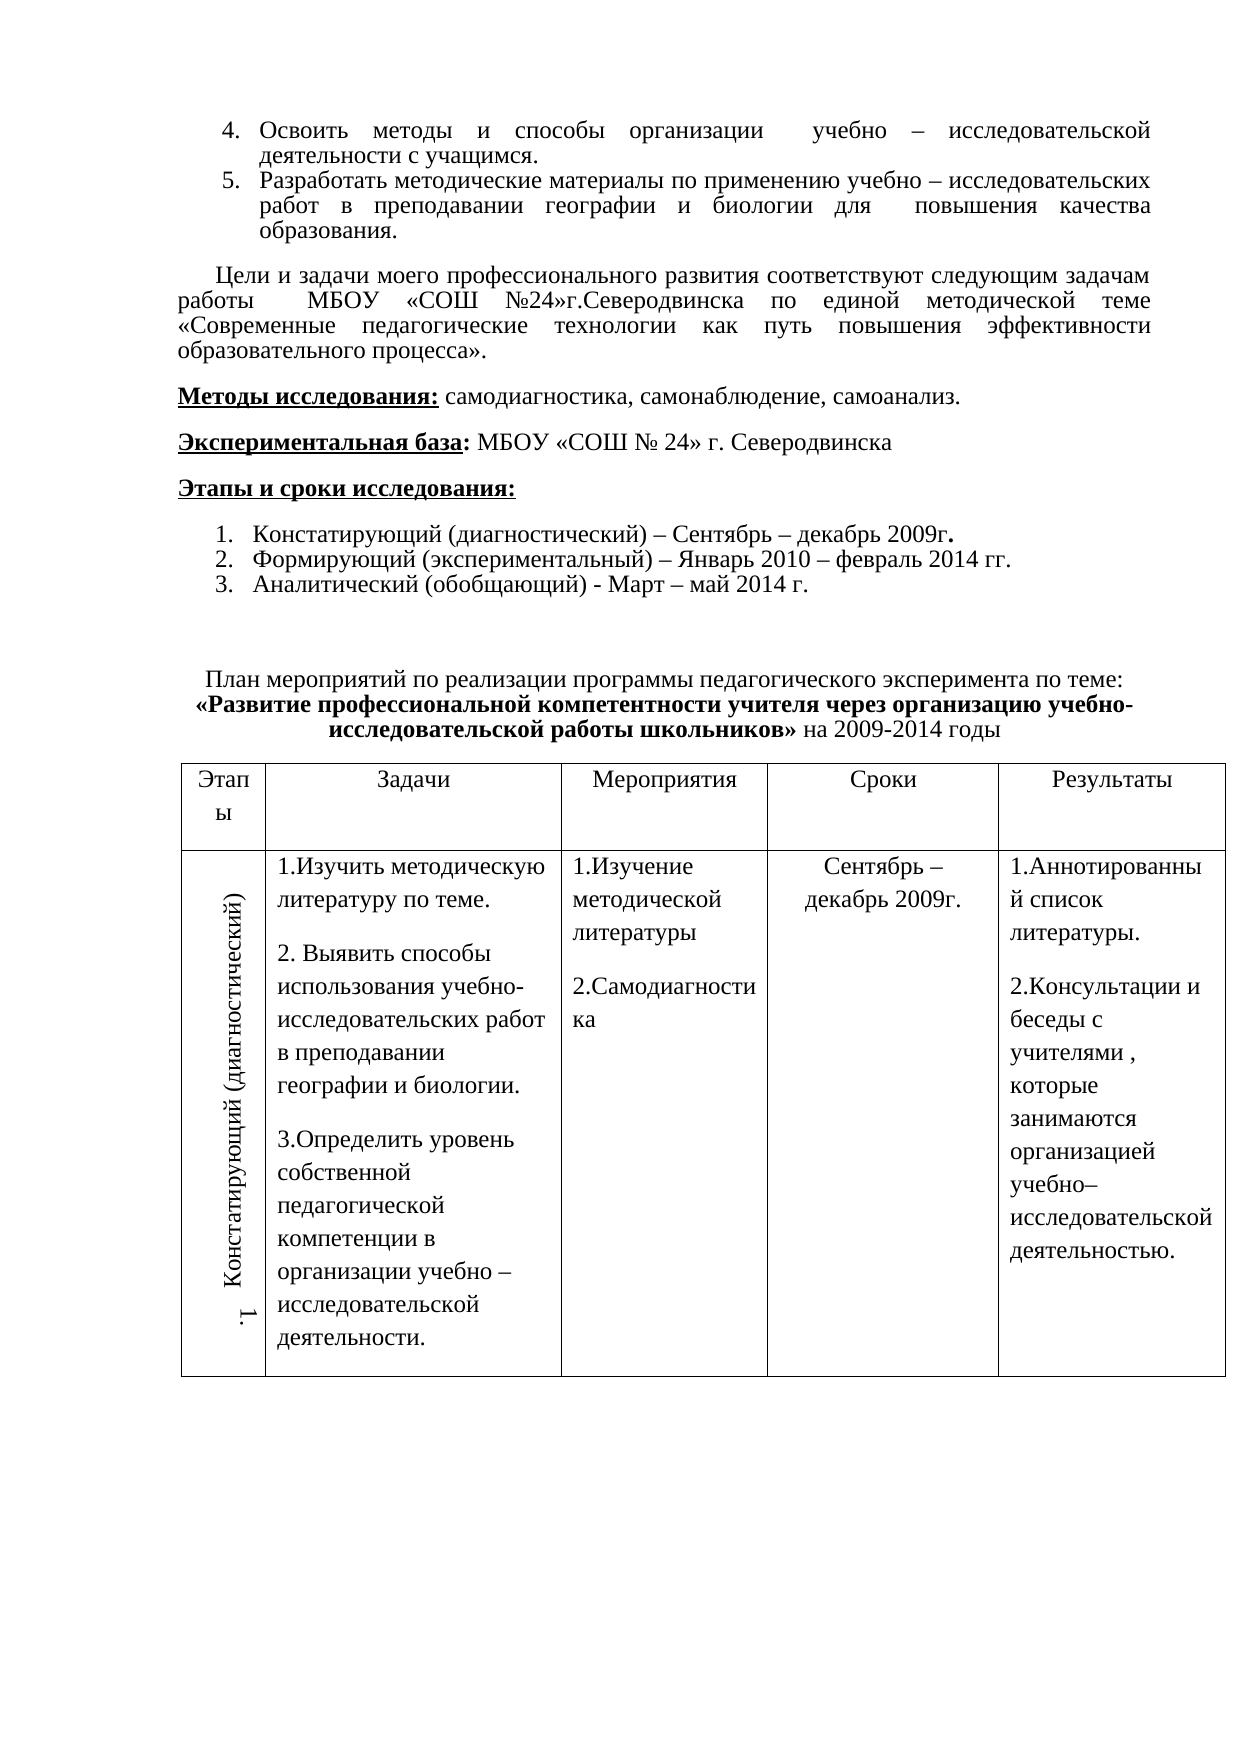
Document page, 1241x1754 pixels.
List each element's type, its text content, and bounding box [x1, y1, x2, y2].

list Формирующий (экспериментальный) – Январь 2010 – февраль 2014 гг. [215, 547, 1152, 572]
list Разработать методические материалы по применению учебно – исследовательских работ в преподавании географии и биологии для повышения качества образования. [222, 168, 1152, 243]
text Методы исследования: самодиагностика, самонаблюдение, самоанализ. [177, 385, 1152, 410]
table_header Мероприятия [562, 764, 767, 850]
table_cell Сентябрь – декабрь 2009г. [768, 851, 998, 1376]
text Цели и задачи моего профессионального развития соответствуют следующим задачам работы МБОУ «СОШ №24»г.Северодвинска по единой методической теме «Современные педагогические технологии как путь повышения эффективности образовательного процесса». [177, 264, 1152, 364]
table_header Результаты [999, 764, 1225, 850]
table_header Сроки [768, 764, 998, 850]
table_cell 1.Аннотированный список литературы. 2.Консультации и беседы с учителями , которые занимаются организацией учебно– исследовательской деятельностью. [999, 851, 1225, 1376]
text Экспериментальная база: МБОУ «СОШ № 24» г. Северодвинска [177, 431, 1152, 456]
table_cell 1.Изучить методическую литературу по теме. 2. Выявить способы использования учебно-исследовательских работ в преподавании географии и биологии. 3.Определить уровень собственной педагогической компетенции в организации учебно – исследовательской деятельности. [266, 851, 561, 1376]
list Аналитический (обобщающий) - Март – май 2014 г. [215, 572, 1152, 597]
table_header Задачи [266, 764, 561, 850]
table_cell 1.Изучение методической литературы 2.Самодиагностика [562, 851, 767, 1376]
list Констатирующий (диагностический) – Сентябрь – декабрь 2009г. [215, 522, 1152, 547]
list Освоить методы и способы организации учебно – исследовательской деятельности с учащимся. [222, 118, 1152, 168]
text План мероприятий по реализации программы педагогического эксперимента по теме: «Развитие профессиональной компетентности учителя через организацию учебно-исследовательской работы школьников» на 2009-2014 годы [177, 667, 1152, 742]
text Этапы и сроки исследования: [177, 476, 1152, 501]
table_cell Констатирующий (диагностический) [182, 851, 265, 1376]
table_header Этапы [182, 764, 265, 850]
